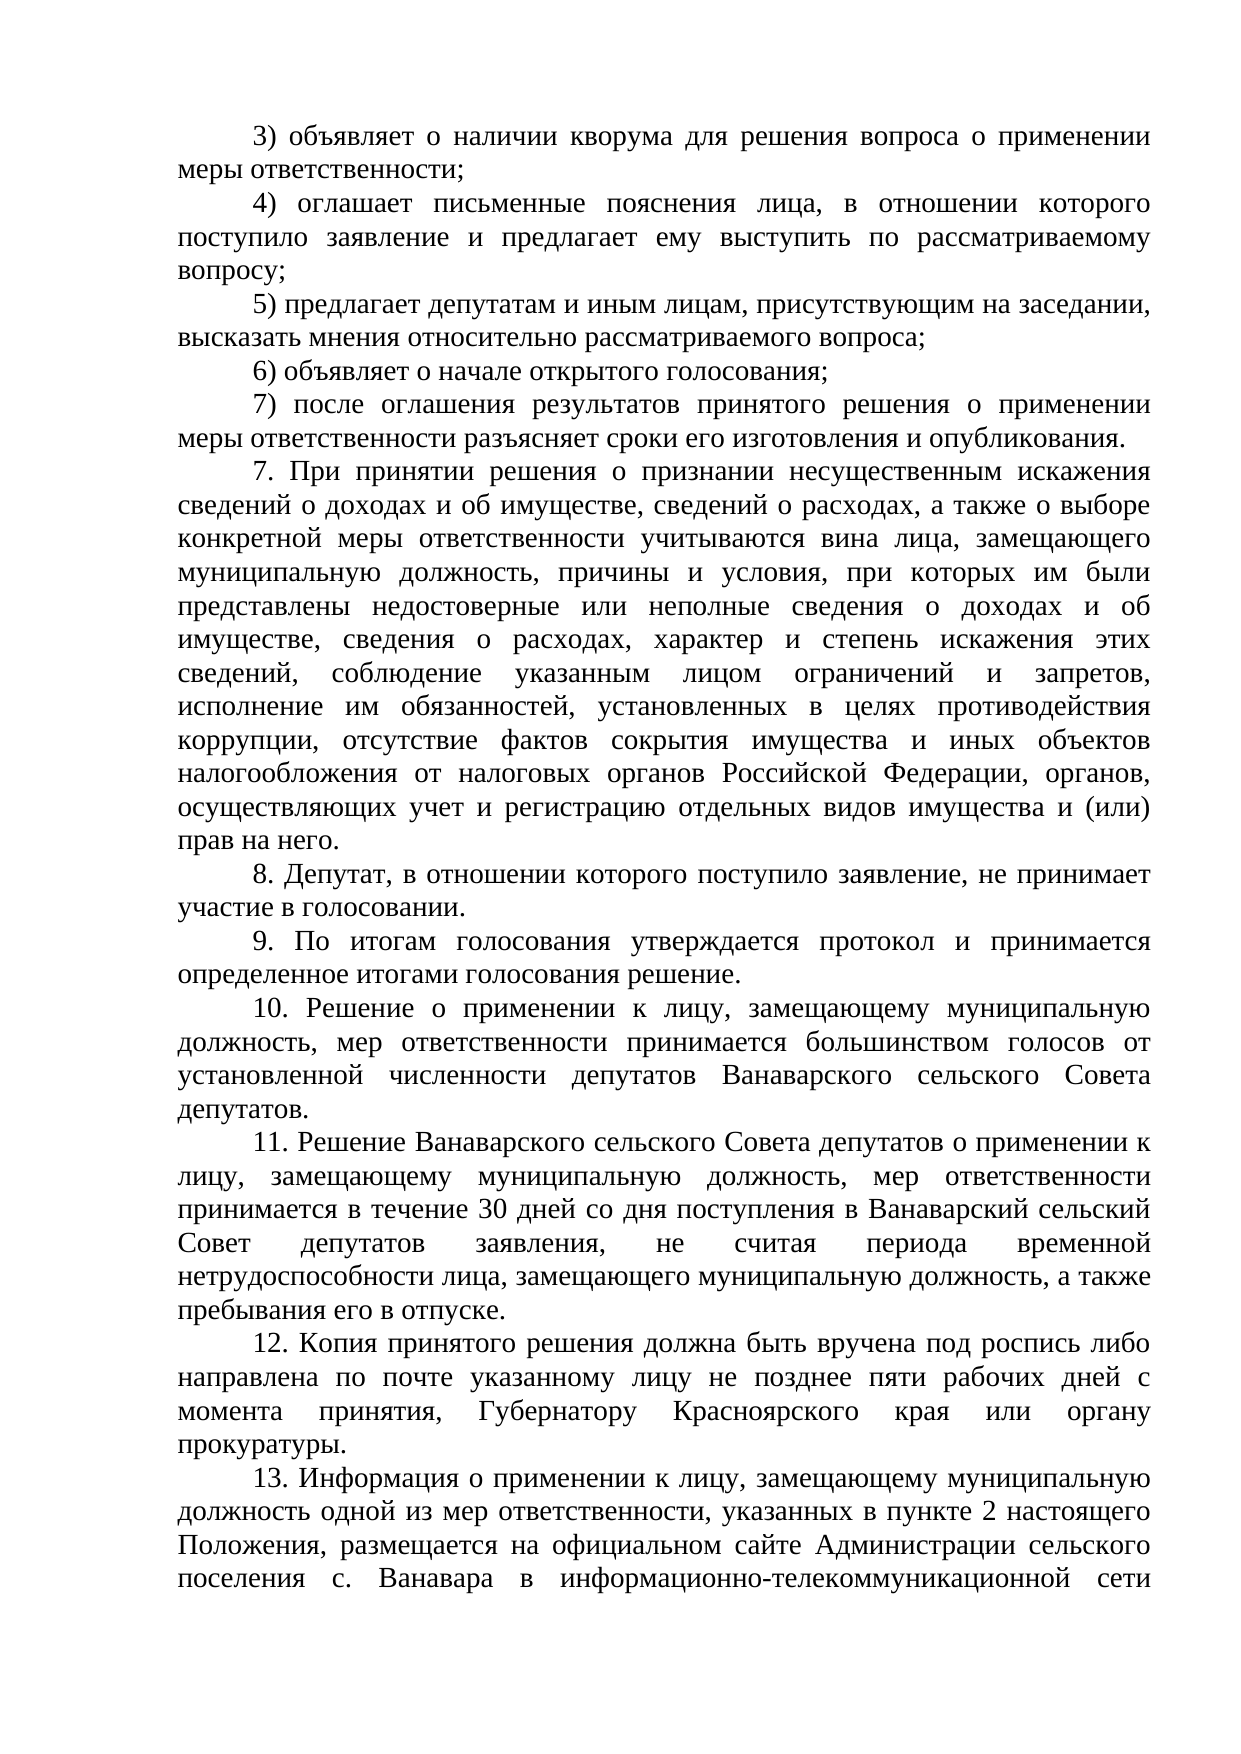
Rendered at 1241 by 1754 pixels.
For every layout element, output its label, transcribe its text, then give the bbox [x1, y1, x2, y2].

text 5) предлагает депутатам и иным лицам, присутствующим на заседании, высказать мнения относительно рассматриваемого вопроса; [177, 286, 1152, 353]
text 8. Депутат, в отношении которого поступило заявление, не принимает участие в голосовании. [177, 856, 1152, 923]
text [177, 1460, 1152, 1594]
text 3) объявляет о наличии кворума для решения вопроса о применении меры ответственности; [177, 118, 1152, 185]
text 4) оглашает письменные пояснения лица, в отношении которого поступило заявление и предлагает ему выступить по рассматриваемому вопросу; [177, 185, 1152, 286]
text 6) объявляет о начале открытого голосования; [177, 353, 1152, 386]
text 11. Решение Ванаварского сельского Совета депутатов о применении к лицу, замещающему муниципальную должность, мер ответственности принимается в течение 30 дней со дня поступления в Ванаварский сельский Совет депутатов заявления, не считая периода временной нетрудоспособности лица, замещающего муниципальную должность, а также пребывания его в отпуске. [177, 1124, 1152, 1326]
text 7) после оглашения результатов принятого решения о применении меры ответственности разъясняет сроки его изготовления и опубликования. [177, 386, 1152, 453]
text 12. Копия принятого решения должна быть вручена под роспись либо направлена по почте указанному лицу не позднее пяти рабочих дней с момента принятия, Губернатору Красноярского края или органу прокуратуры. [177, 1326, 1152, 1460]
text 7. При принятии решения о признании несущественным искажения сведений о доходах и об имуществе, сведений о расходах, а также о выборе конкретной меры ответственности учитываются вина лица, замещающего муниципальную должность, причины и условия, при которых им были представлены недостоверные или неполные сведения о доходах и об имуществе, сведения о расходах, характер и степень искажения этих сведений, соблюдение указанным лицом ограничений и запретов, исполнение им обязанностей, установленных в целях противодействия коррупции, отсутствие фактов сокрытия имущества и иных объектов налогообложения от налоговых органов Российской Федерации, органов, осуществляющих учет и регистрацию отдельных видов имущества и (или) прав на него. [177, 453, 1152, 856]
text 9. По итогам голосования утверждается протокол и принимается определенное итогами голосования решение. [177, 923, 1152, 990]
text 10. Решение о применении к лицу, замещающему муниципальную должность, мер ответственности принимается большинством голосов от установленной численности депутатов Ванаварского сельского Совета депутатов. [177, 990, 1152, 1124]
